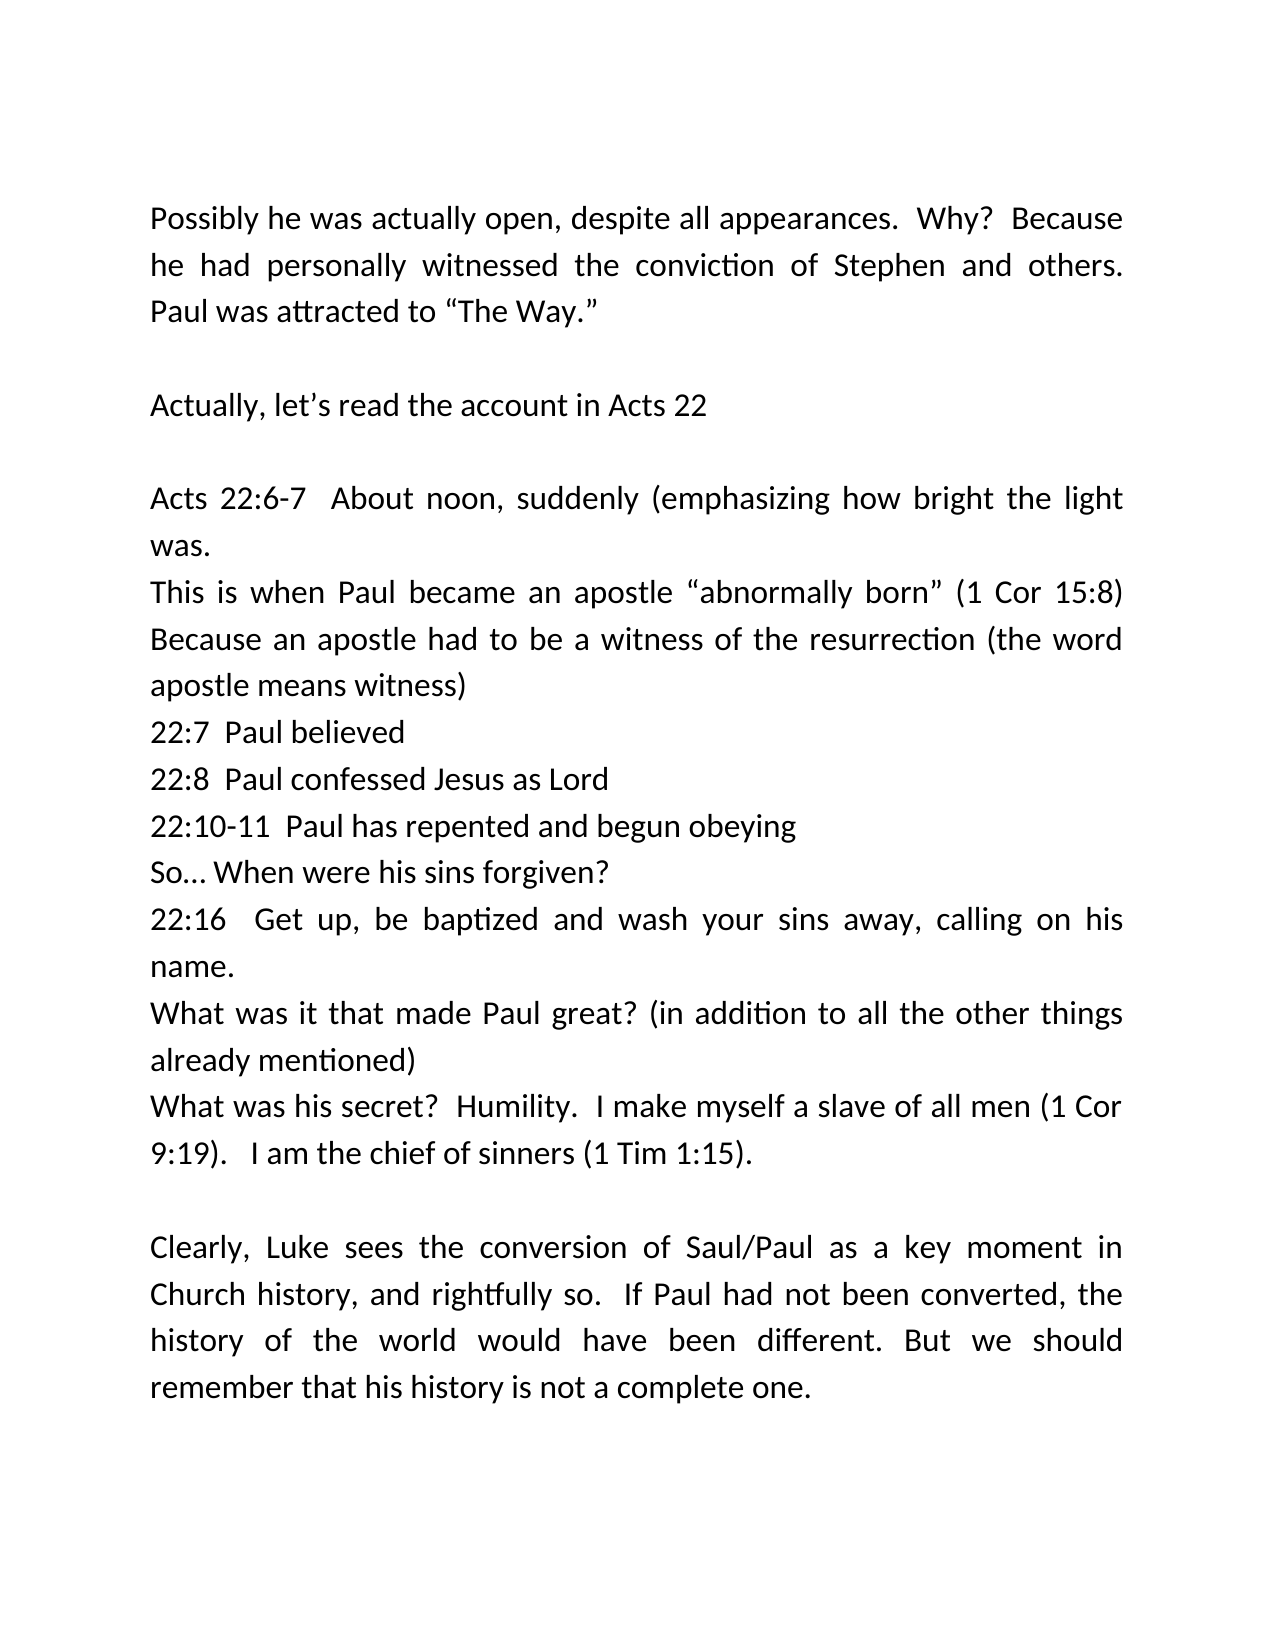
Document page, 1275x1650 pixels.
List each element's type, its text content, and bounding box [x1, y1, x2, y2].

text What was his secret? Humility. I make myself a slave of all men (1 Cor 9:19). I am the chief of sinners (1 Tim 1:15). [150, 1085, 1125, 1173]
text Possibly he was actually open, despite all appearances. Why? Because he had personally witnessed the conviction of Stephen and others. Paul was attracted to “The Way.” [150, 197, 1125, 331]
text 22:8 Paul confessed Jesus as Lord [150, 758, 1125, 799]
text Acts 22:6-7 About noon, suddenly (emphasizing how bright the light was. [150, 477, 1125, 565]
text 22:10-11 Paul has repented and begun obeying [150, 805, 1125, 846]
text This is when Paul became an apostle “abnormally born” (1 Cor 15:8) Because an apostle had to be a witness of the resurrection (the word apostle means witness) [150, 571, 1125, 705]
text So… When were his sins forgiven? [150, 852, 1125, 892]
text Actually, let’s read the account in Acts 22 [150, 384, 1125, 424]
text 22:16 Get up, be baptized and wash your sins away, calling on his name. [150, 898, 1125, 986]
text What was it that made Paul great? (in addition to all the other things already mentioned) [150, 992, 1125, 1079]
text 22:7 Paul believed [150, 711, 1125, 752]
text Clearly, Luke sees the conversion of Saul/Paul as a key moment in Church history, and rightfully so. If Paul had not been converted, the history of the world would have been different. But we should remember that his history is not a complete one. [150, 1226, 1125, 1407]
